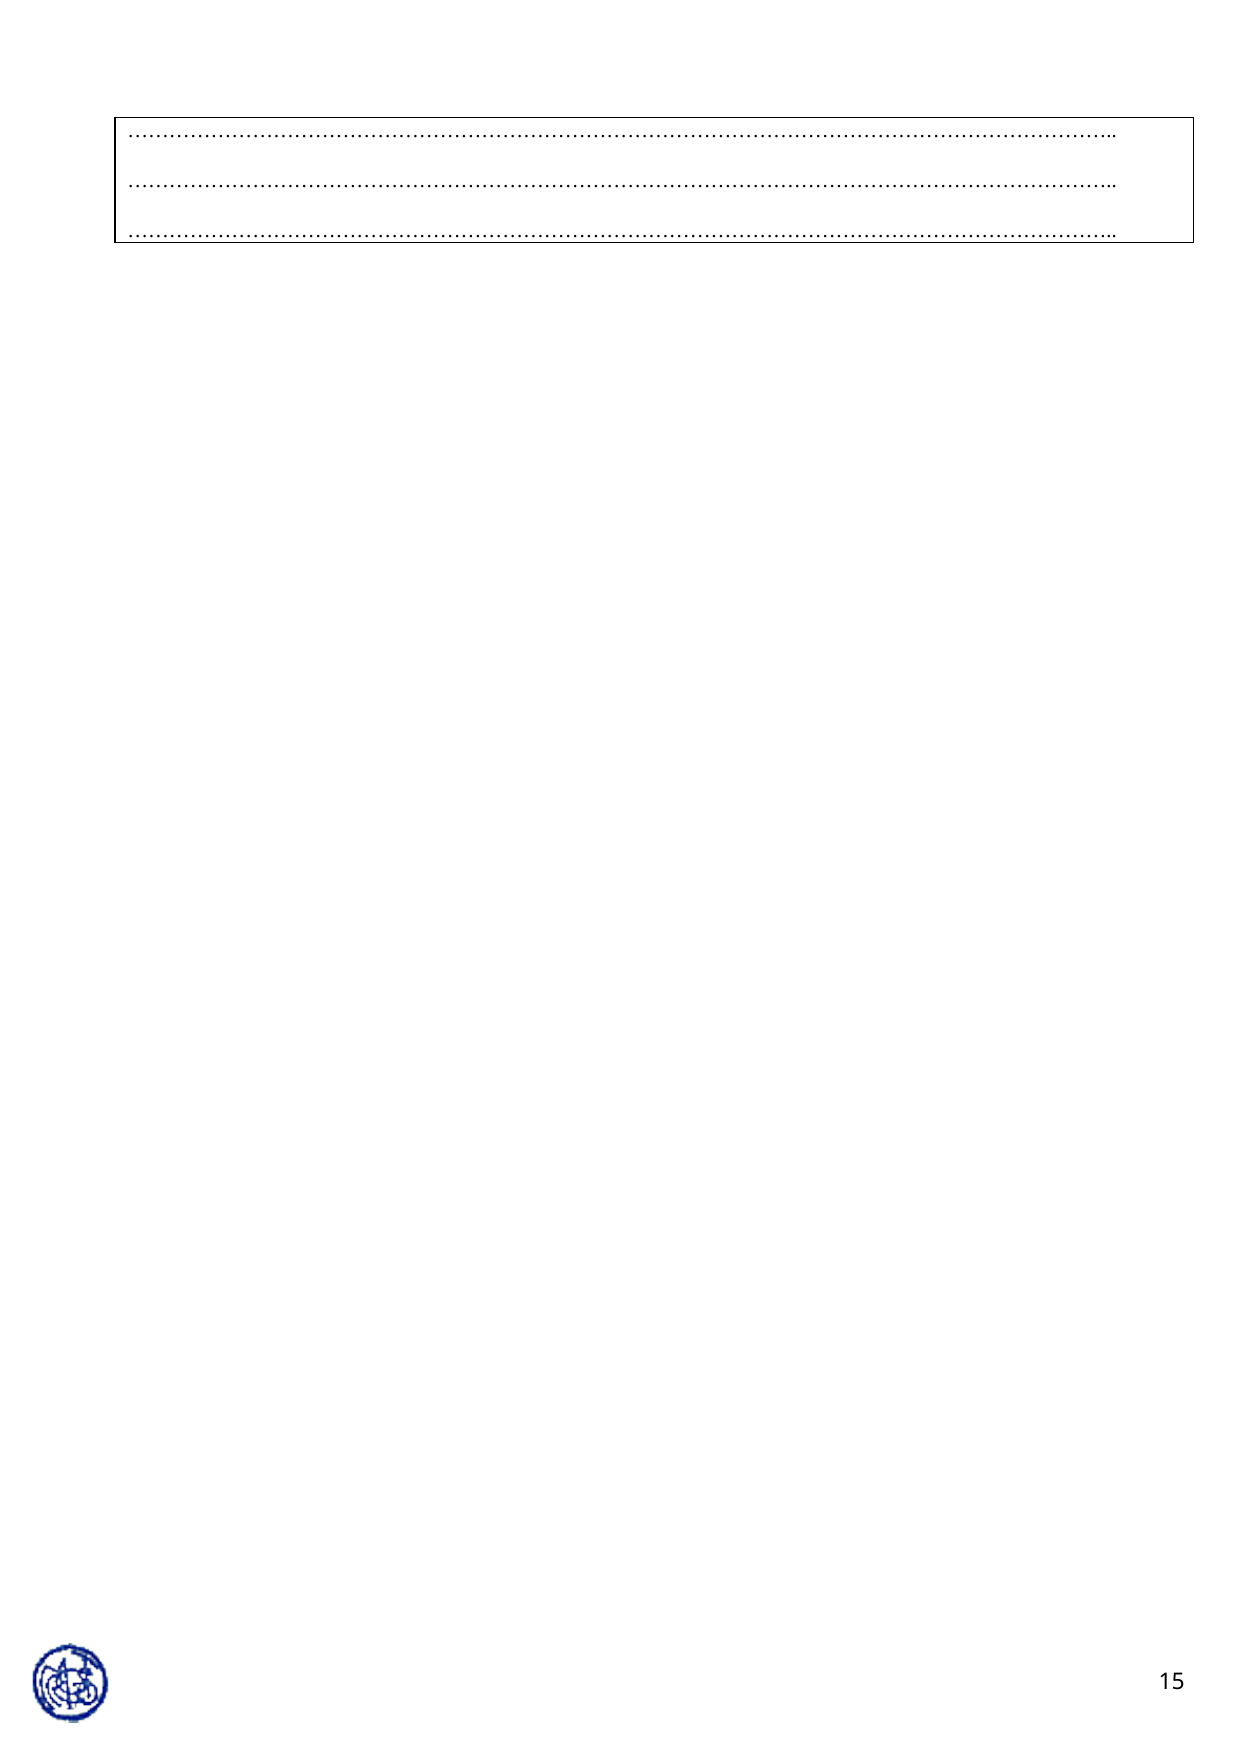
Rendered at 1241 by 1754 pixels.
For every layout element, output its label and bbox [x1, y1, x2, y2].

table_cell [116, 118, 1193, 242]
picture [31, 1643, 111, 1723]
